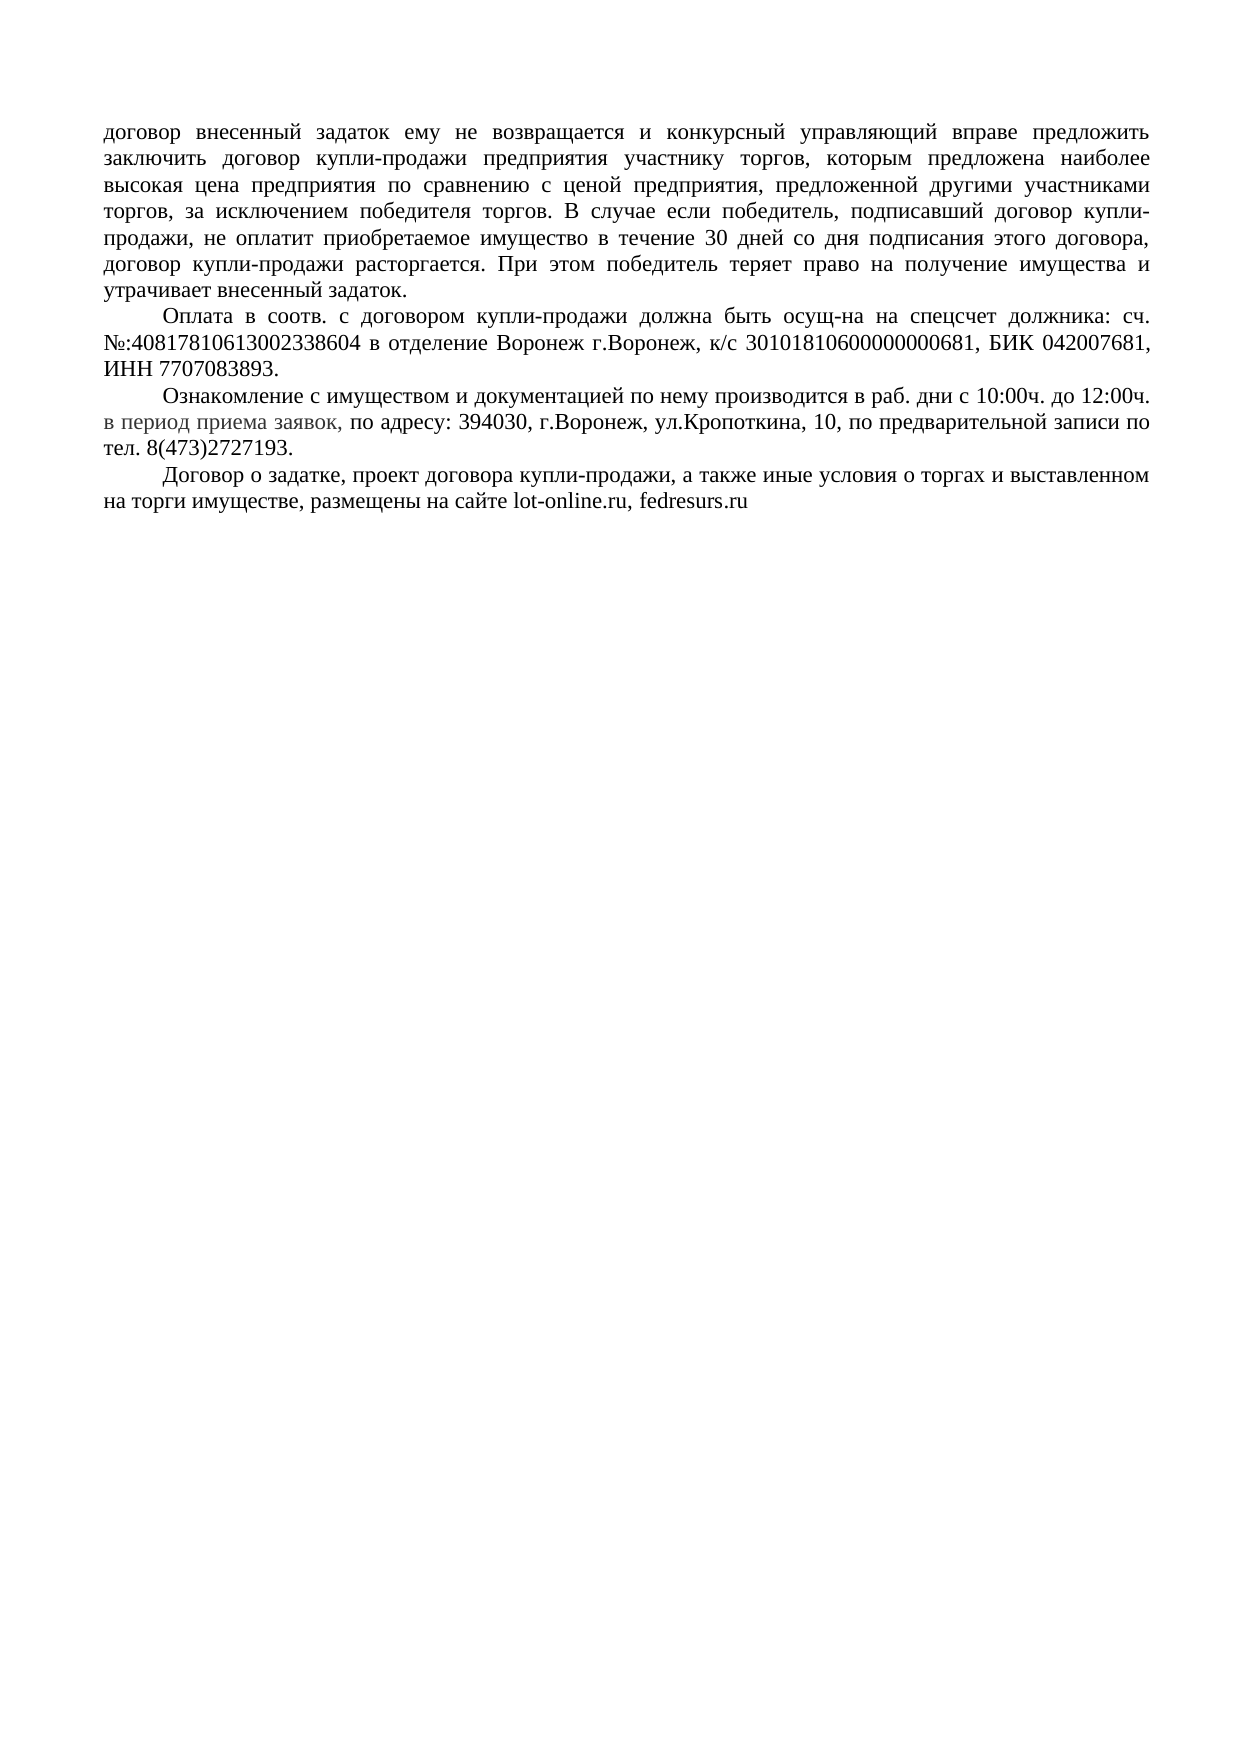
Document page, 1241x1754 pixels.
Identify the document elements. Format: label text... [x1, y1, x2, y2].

text Ознакомление с имуществом и документацией по нему производится в раб. дни с 10:00ч. до 12:00ч. в период приема заявок, по адресу: 394030, г.Воронеж, ул.Кропоткина, 10, по предварительной записи по тел. 8(473)2727193. [103, 382, 1152, 461]
text Договор о задатке, проект договора купли-продажи, а также иные условия о торгах и выставленном на торги имуществе, размещены на сайте lot-online.ru, fedresurs.ru [103, 461, 1152, 513]
text Оплата в соотв. с договором купли-продажи должна быть осущ-на на спецсчет должника: сч. №:40817810613002338604 в отделение Воронеж г.Воронеж, к/с 30101810600000000681, БИК 042007681, ИНН 7707083893. [103, 303, 1152, 382]
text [103, 118, 1152, 303]
